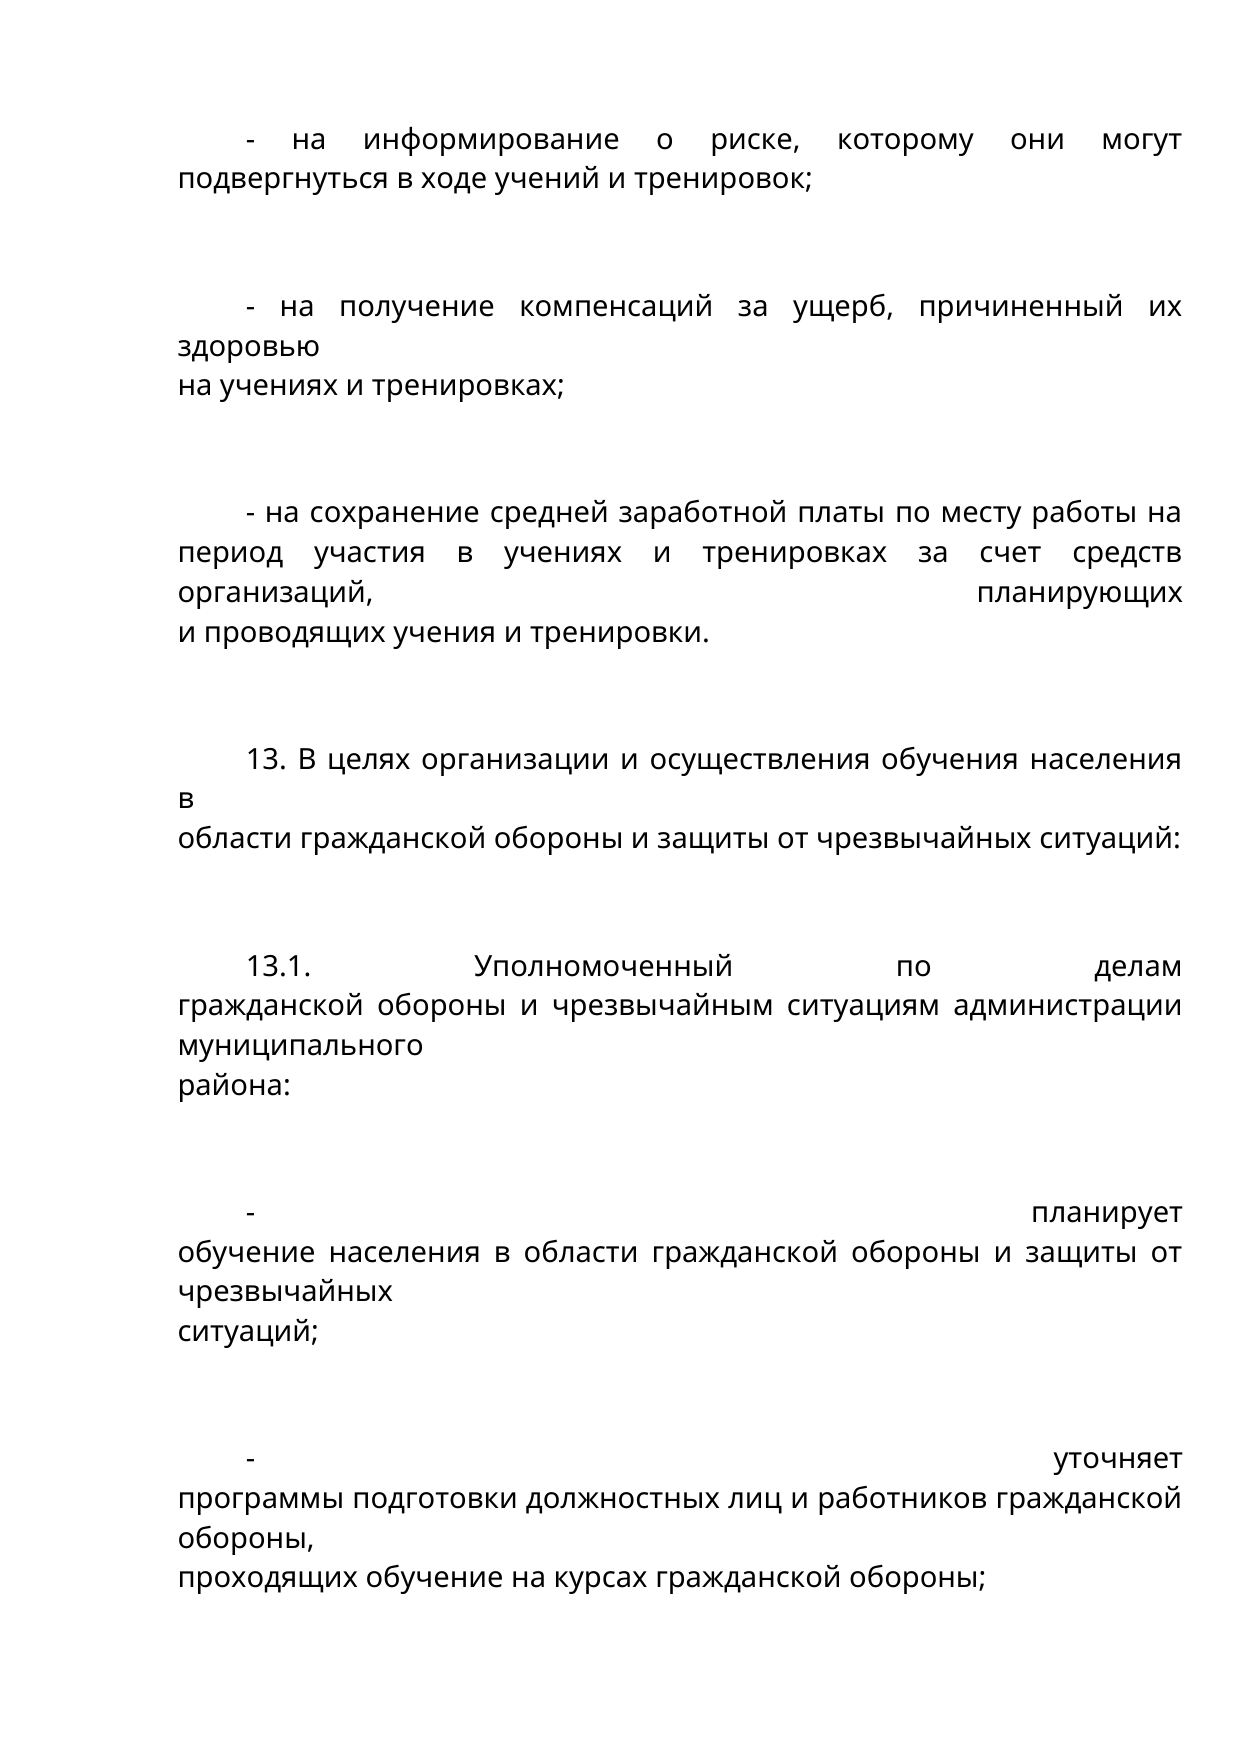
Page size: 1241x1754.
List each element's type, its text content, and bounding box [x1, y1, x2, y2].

text 13. В целях организации и осуществления обучения населения в области гражданской обороны и защиты от чрезвычайных ситуаций: [177, 738, 1183, 857]
text 13.1. Уполномоченный по делам гражданской обороны и чрезвычайным ситуациям администрации муниципального района: [291, 1024, 1183, 1103]
text - планирует обучение населения в области гражданской обороны и защиты от чрезвычайных ситуаций; [319, 1271, 1183, 1350]
text - на сохранение средней заработной платы по месту работы на период участия в учениях и тренировках за счет средств организаций, планирующих и проводящих учения и тренировки. [177, 492, 1183, 651]
text - уточняет программы подготовки должностных лиц и работников гражданской обороны, проходящих обучение на курсах гражданской обороны; [314, 1517, 1183, 1596]
text - на получение компенсаций за ущерб, причиненный их здоровью на учениях и тренировках; [177, 285, 1183, 404]
text - на информирование о риске, которому они могут подвергнуться в ходе учений и тренировок; [177, 118, 1183, 197]
